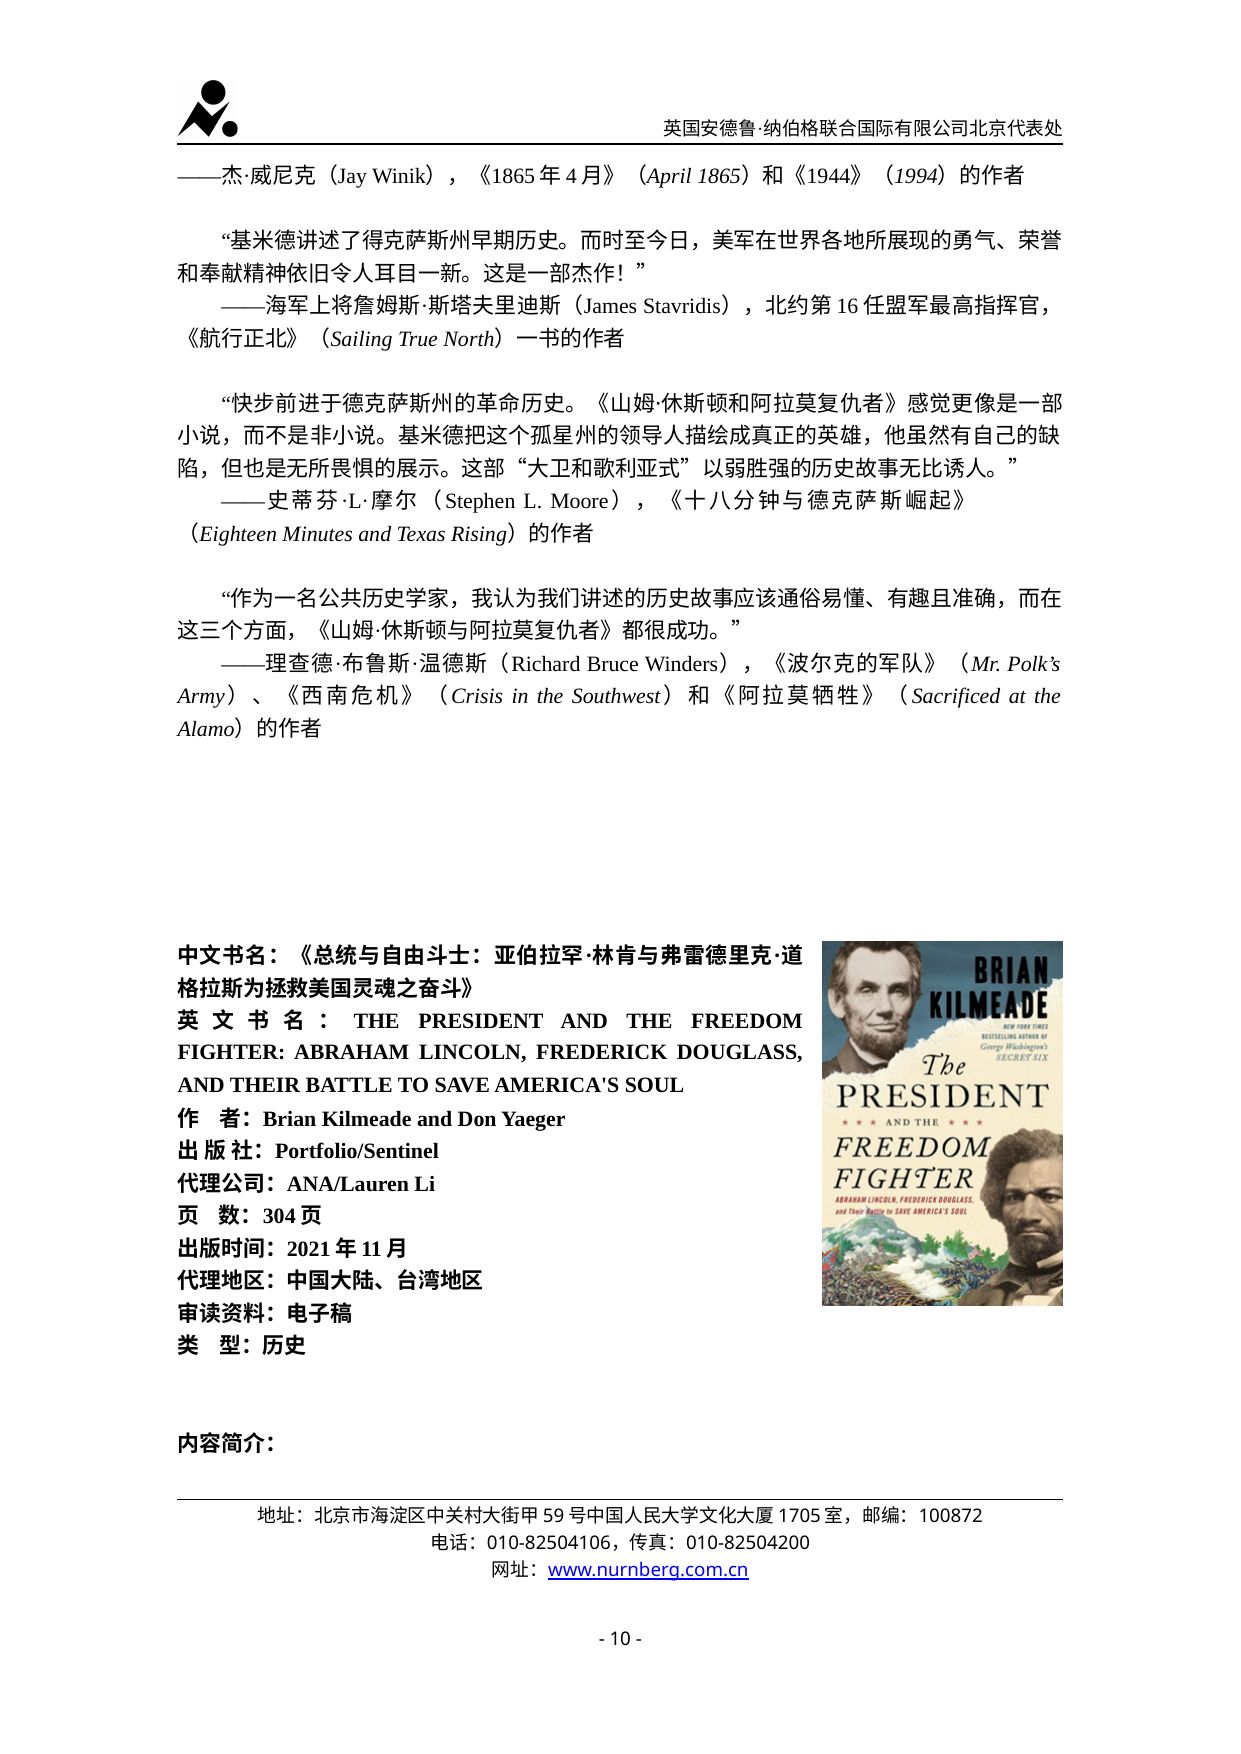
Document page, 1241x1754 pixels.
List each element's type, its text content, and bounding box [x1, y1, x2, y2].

text ——史蒂芬·L·摩尔（Stephen L. Moore），《十八分钟与德克萨斯崛起》（Eighteen Minutes and Texas Rising）的作者 [177, 483, 976, 548]
text “基米德讲述了得克萨斯州早期历史。而时至今日，美军在世界各地所展现的勇气、荣誉和奉献精神依旧令人耳目一新。这是一部杰作！” [177, 223, 1063, 288]
text “作为一名公共历史学家，我认为我们讲述的历史故事应该通俗易懂、有趣且准确，而在这三个方面，《山姆·休斯顿与阿拉莫复仇者》都很成功。” [177, 580, 1063, 645]
text 审读资料：电子稿 [177, 1295, 1063, 1328]
text 出 版 社：Portfolio/Sentinel [177, 1133, 822, 1165]
text 作 者：Brian Kilmeade and Don Yaeger [177, 1100, 822, 1133]
text ——杰·威尼克（Jay Winik），《1865年4月》（April 1865）和《1944》（1994）的作者 [177, 158, 1063, 190]
picture [822, 941, 1063, 1306]
text ——海军上将詹姆斯·斯塔夫里迪斯（James Stavridis），北约第16任盟军最高指挥官，《航行正北》（Sailing True North）一书的作者 [177, 288, 1063, 353]
text 类 型：历史 [177, 1328, 1063, 1360]
picture [177, 80, 238, 137]
text 英文书名：THE PRESIDENT AND THE FREEDOM FIGHTER: ABRAHAM LINCOLN, FREDERICK DOUGLASS, AND THEIR BATTLE TO SAVE AMERICA'S SOUL [177, 1003, 822, 1100]
text 出版时间：2021年11月 [177, 1230, 822, 1263]
text 页 数：304页 [177, 1198, 822, 1230]
text 内容简介： [177, 1425, 1063, 1458]
text “快步前进于德克萨斯州的革命历史。《山姆·休斯顿和阿拉莫复仇者》感觉更像是一部小说，而不是非小说。基米德把这个孤星州的领导人描绘成真正的英雄，他虽然有自己的缺陷，但也是无所畏惧的展示。这部“大卫和歌利亚式”以弱胜强的历史故事无比诱人。” [177, 385, 1063, 483]
text 中文书名：《总统与自由斗士：亚伯拉罕·林肯与弗雷德里克·道格拉斯为拯救美国灵魂之奋斗》 [177, 938, 1063, 1003]
text 代理地区：中国大陆、台湾地区 [177, 1263, 822, 1295]
text ——理查德·布鲁斯·温德斯（Richard Bruce Winders），《波尔克的军队》（Mr. Polk’s Army）、《西南危机》（Crisis in the Southwest）和《阿拉莫牺牲》（Sacrificed at the Alamo）的作者 [177, 645, 1063, 743]
text 代理公司：ANA/Lauren Li [177, 1165, 822, 1198]
